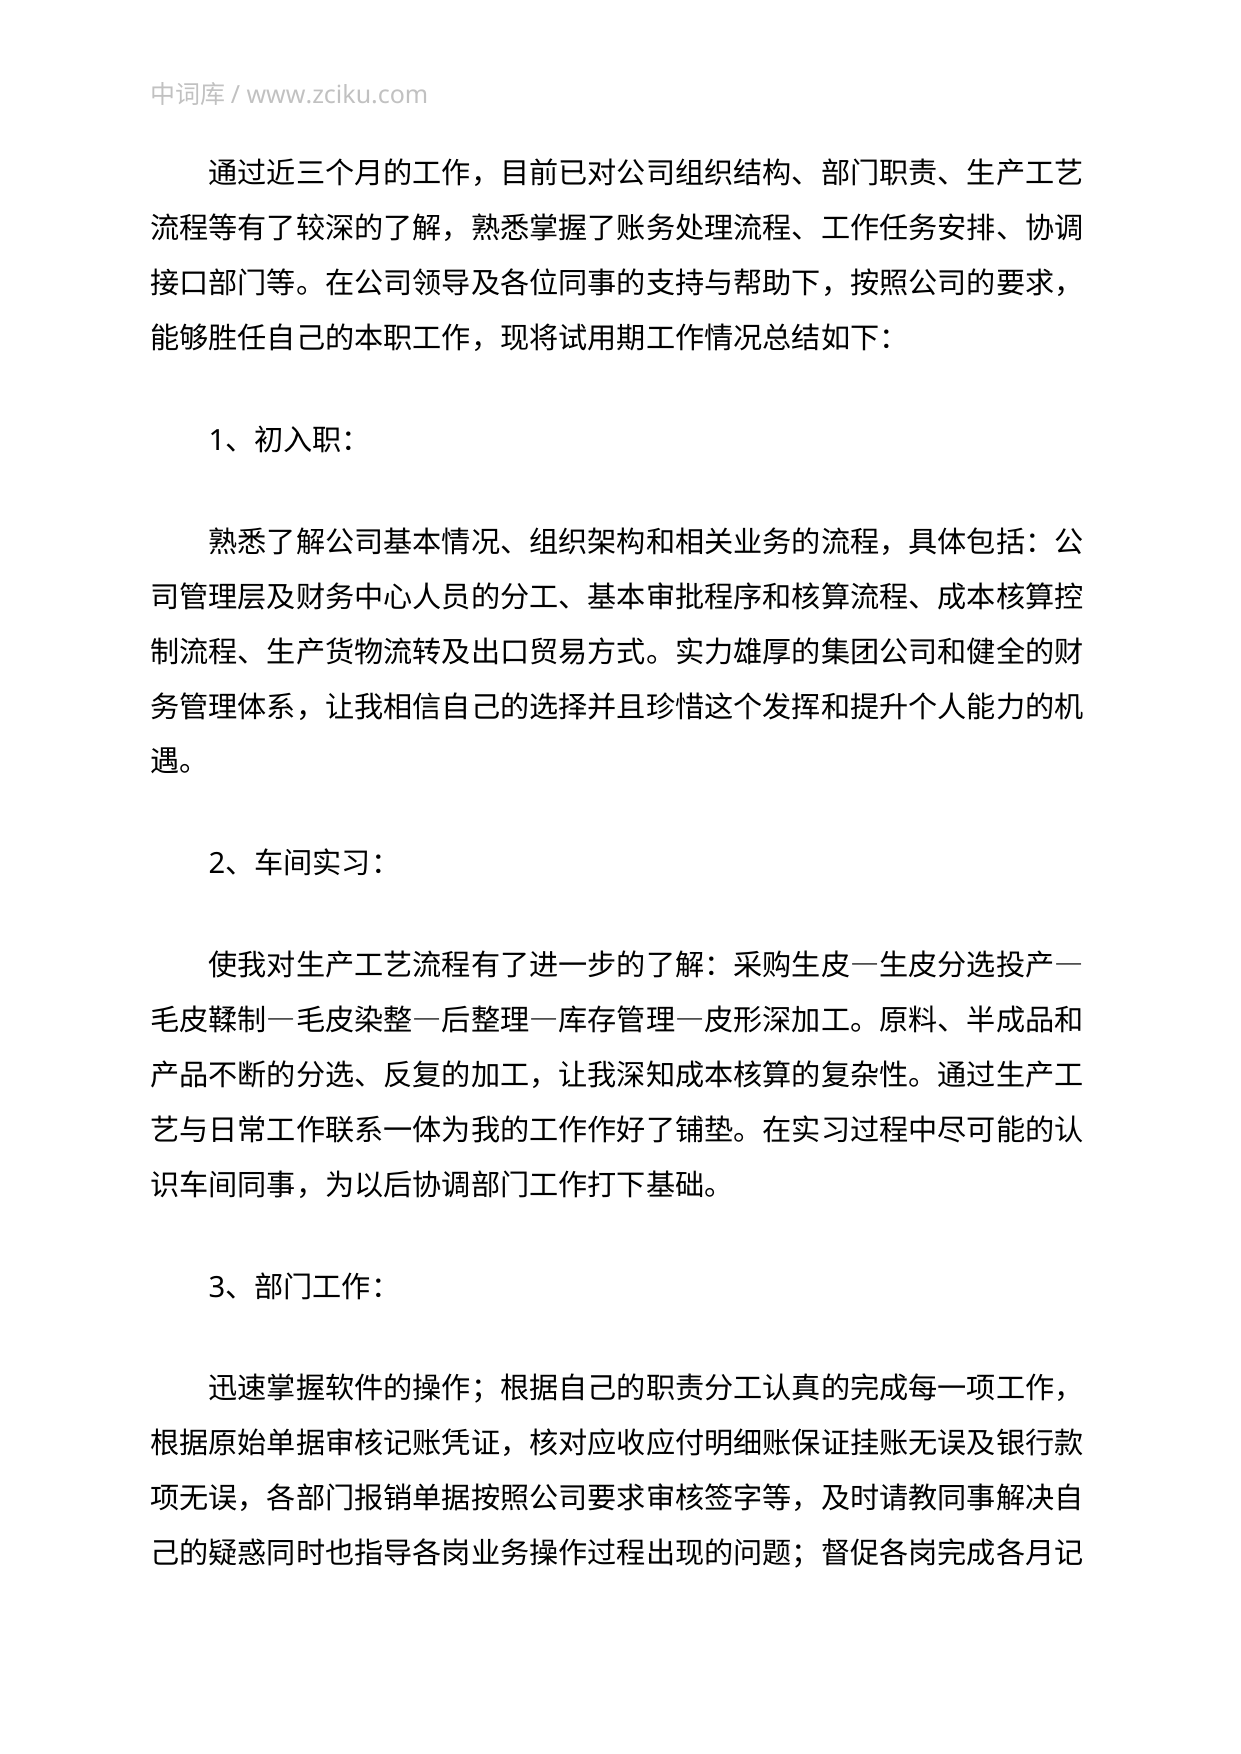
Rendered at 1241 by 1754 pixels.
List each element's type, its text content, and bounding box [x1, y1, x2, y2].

text 使我对生产工艺流程有了进一步的了解：采购生皮—生皮分选投产—毛皮鞣制—毛皮染整—后整理—库存管理—皮形深加工。原料、半成品和产品不断的分选、反复的加工，让我深知成本核算的复杂性。通过生产工艺与日常工作联系一体为我的工作作好了铺垫。在实习过程中尽可能的认识车间同事，为以后协调部门工作打下基础。 [150, 942, 1090, 1204]
text 3、部门工作： [150, 1263, 1090, 1306]
text 2、车间实习： [150, 840, 1090, 882]
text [150, 1365, 1090, 1572]
text 熟悉了解公司基本情况、组织架构和相关业务的流程，具体包括：公司管理层及财务中心人员的分工、基本审批程序和核算流程、成本核算控制流程、生产货物流转及出口贸易方式。实力雄厚的集团公司和健全的财务管理体系，让我相信自己的选择并且珍惜这个发挥和提升个人能力的机遇。 [150, 518, 1090, 780]
text 通过近三个月的工作，目前已对公司组织结构、部门职责、生产工艺流程等有了较深的了解，熟悉掌握了账务处理流程、工作任务安排、协调接口部门等。在公司领导及各位同事的支持与帮助下，按照公司的要求，能够胜任自己的本职工作，现将试用期工作情况总结如下： [150, 150, 1090, 357]
text 1、初入职： [150, 416, 1090, 459]
